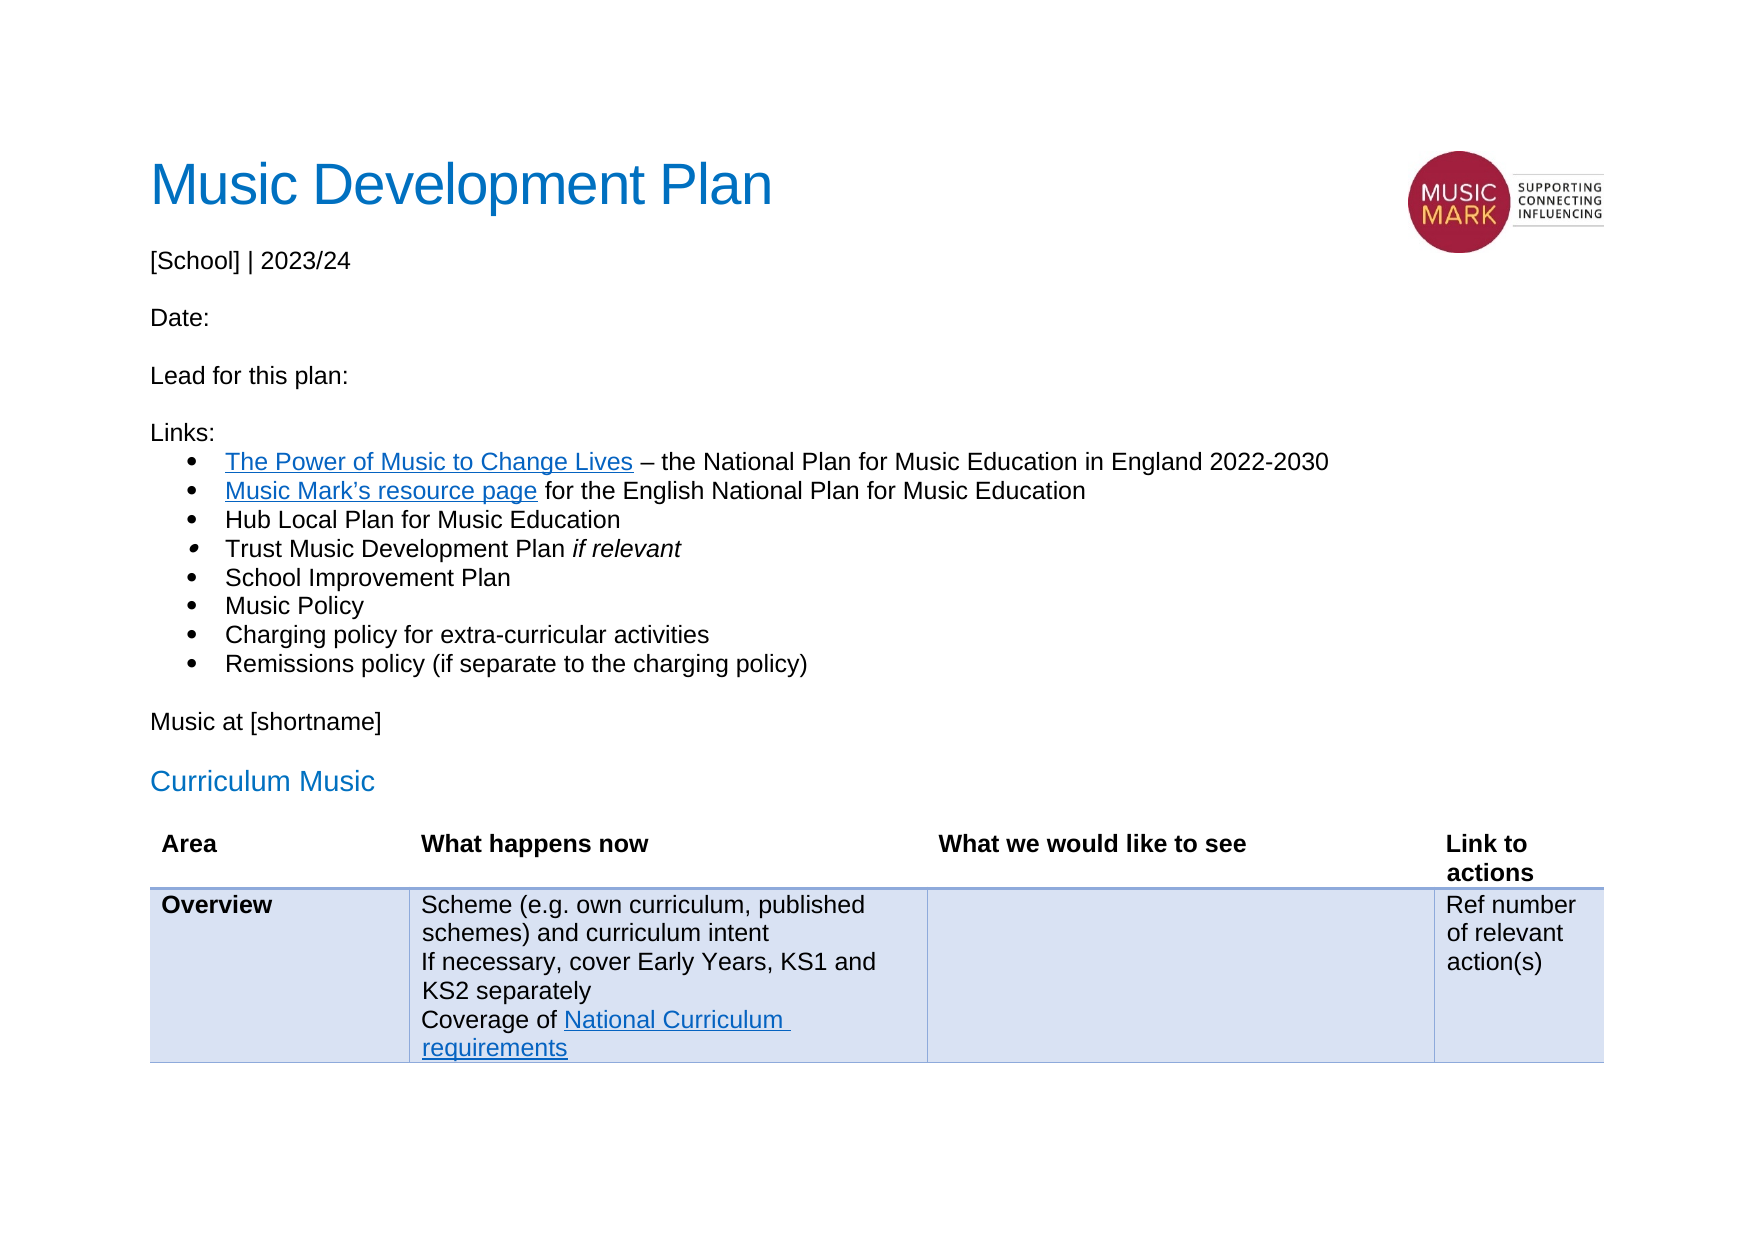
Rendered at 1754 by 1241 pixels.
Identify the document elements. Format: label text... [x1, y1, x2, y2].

list Trust Music Development Plan if relevant [187, 534, 1604, 562]
list The Power of Music to Change Lives – the National Plan for Music Education in England 2022-2030 [187, 447, 1604, 476]
picture [1408, 151, 1604, 253]
list Music Mark’s resource page for the English National Plan for Music Education [187, 476, 1604, 505]
table_cell [928, 890, 1434, 1062]
text [School] | 2023/24 [150, 246, 1604, 274]
list Hub Local Plan for Music Education [187, 505, 1604, 534]
subtitle Curriculum Music [150, 764, 1604, 798]
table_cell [1435, 890, 1604, 1062]
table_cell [410, 890, 927, 1062]
text Links: [150, 418, 1604, 447]
list Remissions policy (if separate to the charging policy) [187, 649, 1604, 678]
table_header What happens now [410, 829, 927, 887]
table_header Link to actions [1434, 829, 1604, 887]
text Lead for this plan: [150, 361, 1604, 389]
list Music Policy [187, 591, 1604, 620]
table_header What we would like to see [927, 829, 1434, 887]
text Date: [150, 303, 1604, 332]
table_header Area [150, 829, 409, 887]
text Music at [shortname] [150, 707, 1604, 735]
title Music Development Plan [150, 150, 1604, 217]
list School Improvement Plan [187, 562, 1604, 591]
table_cell Overview [150, 890, 409, 1062]
list Charging policy for extra-curricular activities [187, 620, 1604, 649]
